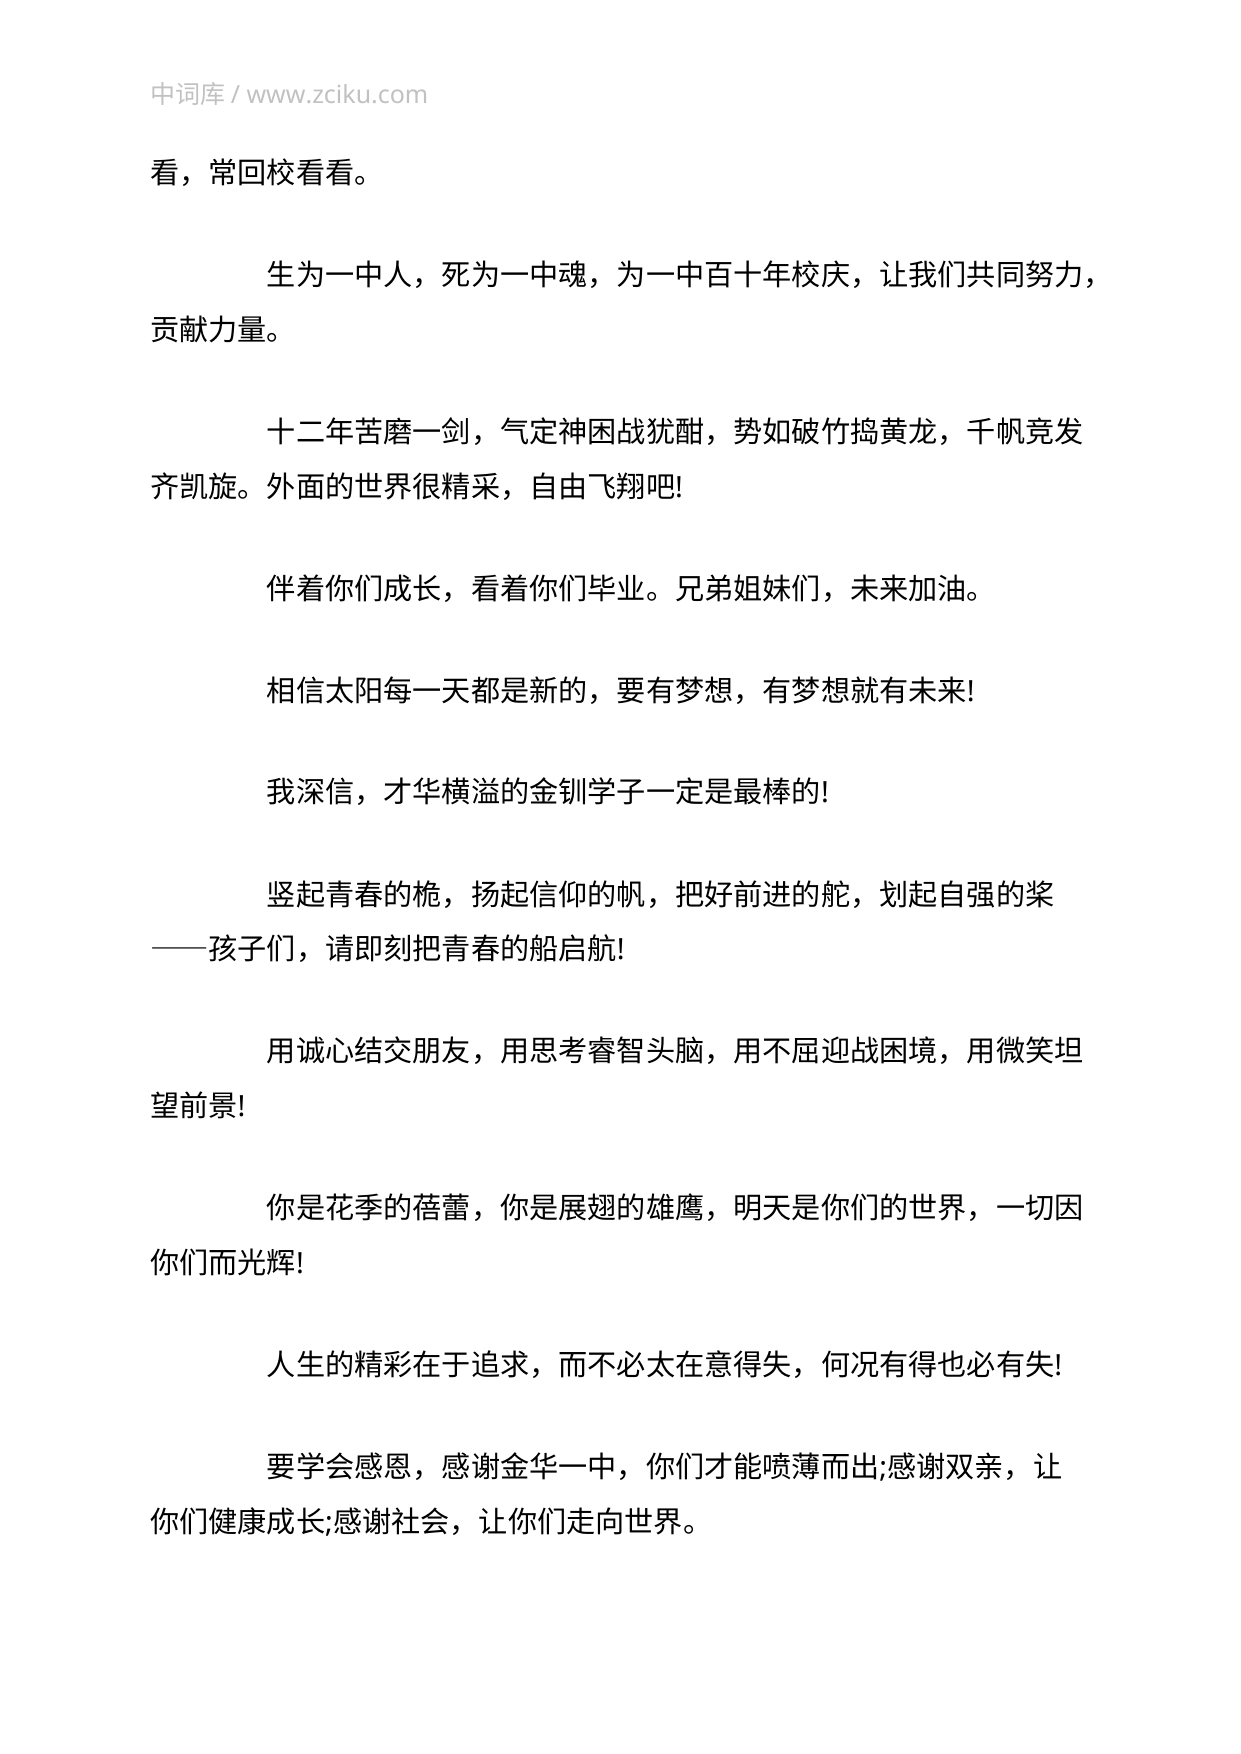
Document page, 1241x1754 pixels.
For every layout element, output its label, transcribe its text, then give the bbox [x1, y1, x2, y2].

text 要学会感恩，感谢金华一中，你们才能喷薄而出;感谢双亲，让你们健康成长;感谢社会，让你们走向世界。 [150, 1444, 1090, 1541]
text 十二年苦磨一剑，气定神困战犹酣，势如破竹捣黄龙，千帆竞发齐凯旋。外面的世界很精采，自由飞翔吧! [150, 408, 1090, 506]
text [150, 150, 1090, 192]
text 竖起青春的桅，扬起信仰的帆，把好前进的舵，划起自强的桨——孩子们，请即刻把青春的船启航! [150, 871, 1090, 968]
text 伴着你们成长，看着你们毕业。兄弟姐妹们，未来加油。 [150, 565, 1090, 608]
text 相信太阳每一天都是新的，要有梦想，有梦想就有未来! [150, 667, 1090, 709]
text 我深信，才华横溢的金钏学子一定是最棒的! [150, 769, 1090, 811]
text 你是花季的蓓蕾，你是展翅的雄鹰，明天是你们的世界，一切因你们而光辉! [150, 1185, 1090, 1282]
text 用诚心结交朋友，用思考睿智头脑，用不屈迎战困境，用微笑坦望前景! [150, 1028, 1090, 1125]
text 人生的精彩在于追求，而不必太在意得失，何况有得也必有失! [150, 1342, 1090, 1384]
text 生为一中人，死为一中魂，为一中百十年校庆，让我们共同努力，贡献力量。 [150, 252, 1090, 349]
